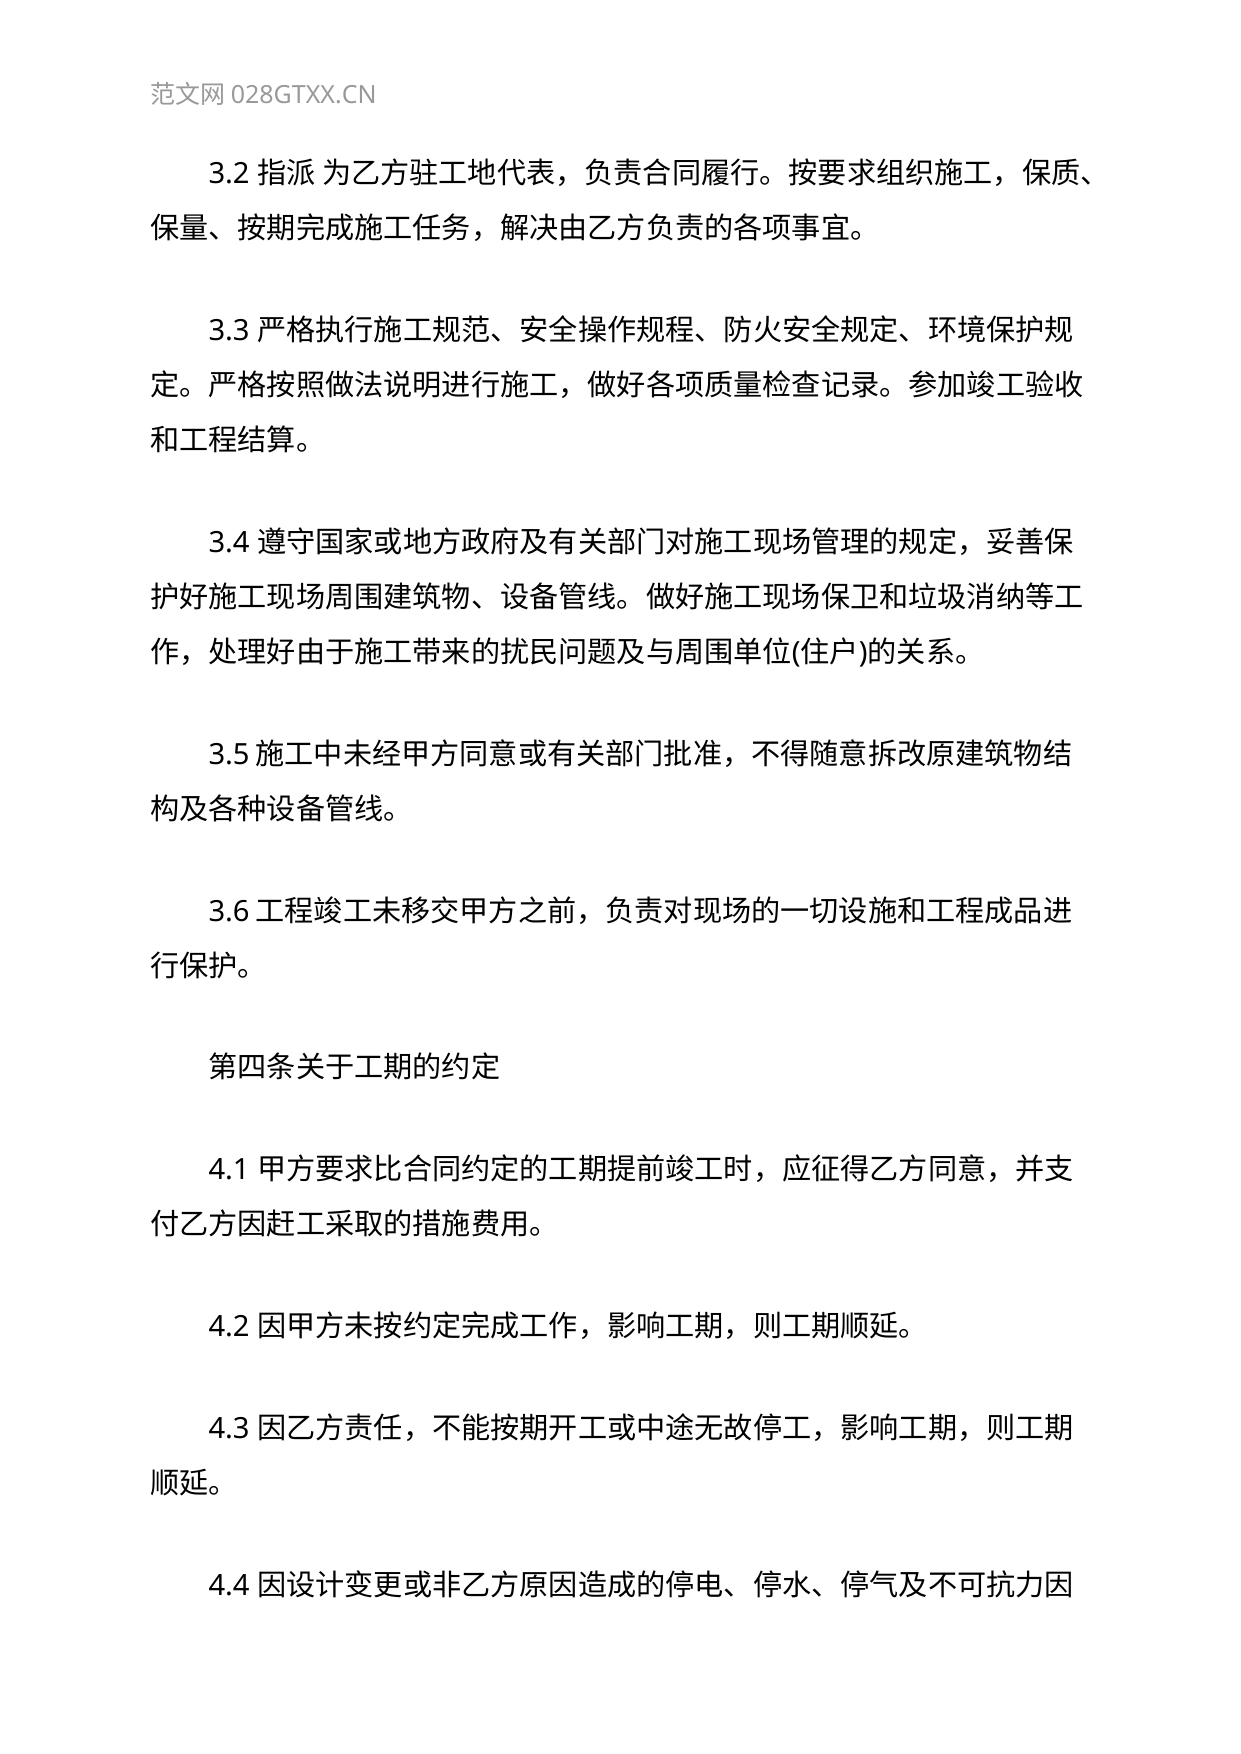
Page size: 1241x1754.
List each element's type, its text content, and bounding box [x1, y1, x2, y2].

text 3.6工程竣工未移交甲方之前，负责对现场的一切设施和工程成品进行保护。 [150, 887, 1090, 984]
text 3.2 指派 为乙方驻工地代表，负责合同履行。按要求组织施工，保质、保量、按期完成施工任务，解决由乙方负责的各项事宜。 [150, 150, 1090, 247]
text 3.4 遵守国家或地方政府及有关部门对施工现场管理的规定，妥善保护好施工现场周围建筑物、设备管线。做好施工现场保卫和垃圾消纳等工作，处理好由于施工带来的扰民问题及与周围单位(住户)的关系。 [150, 518, 1090, 671]
text 3.3 严格执行施工规范、安全操作规程、防火安全规定、环境保护规定。严格按照做法说明进行施工，做好各项质量检查记录。参加竣工验收和工程结算。 [150, 307, 1090, 459]
text 4.2 因甲方未按约定完成工作，影响工期，则工期顺延。 [150, 1302, 1090, 1345]
text 4.1 甲方要求比合同约定的工期提前竣工时，应征得乙方同意，并支付乙方因赶工采取的措施费用。 [150, 1146, 1090, 1243]
text 4.3 因乙方责任，不能按期开工或中途无故停工，影响工期，则工期顺延。 [150, 1404, 1090, 1502]
text 3.5施工中未经甲方同意或有关部门批准，不得随意拆改原建筑物结构及各种设备管线。 [150, 730, 1090, 828]
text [150, 1561, 1090, 1603]
text 第四条关于工期的约定 [150, 1044, 1090, 1086]
